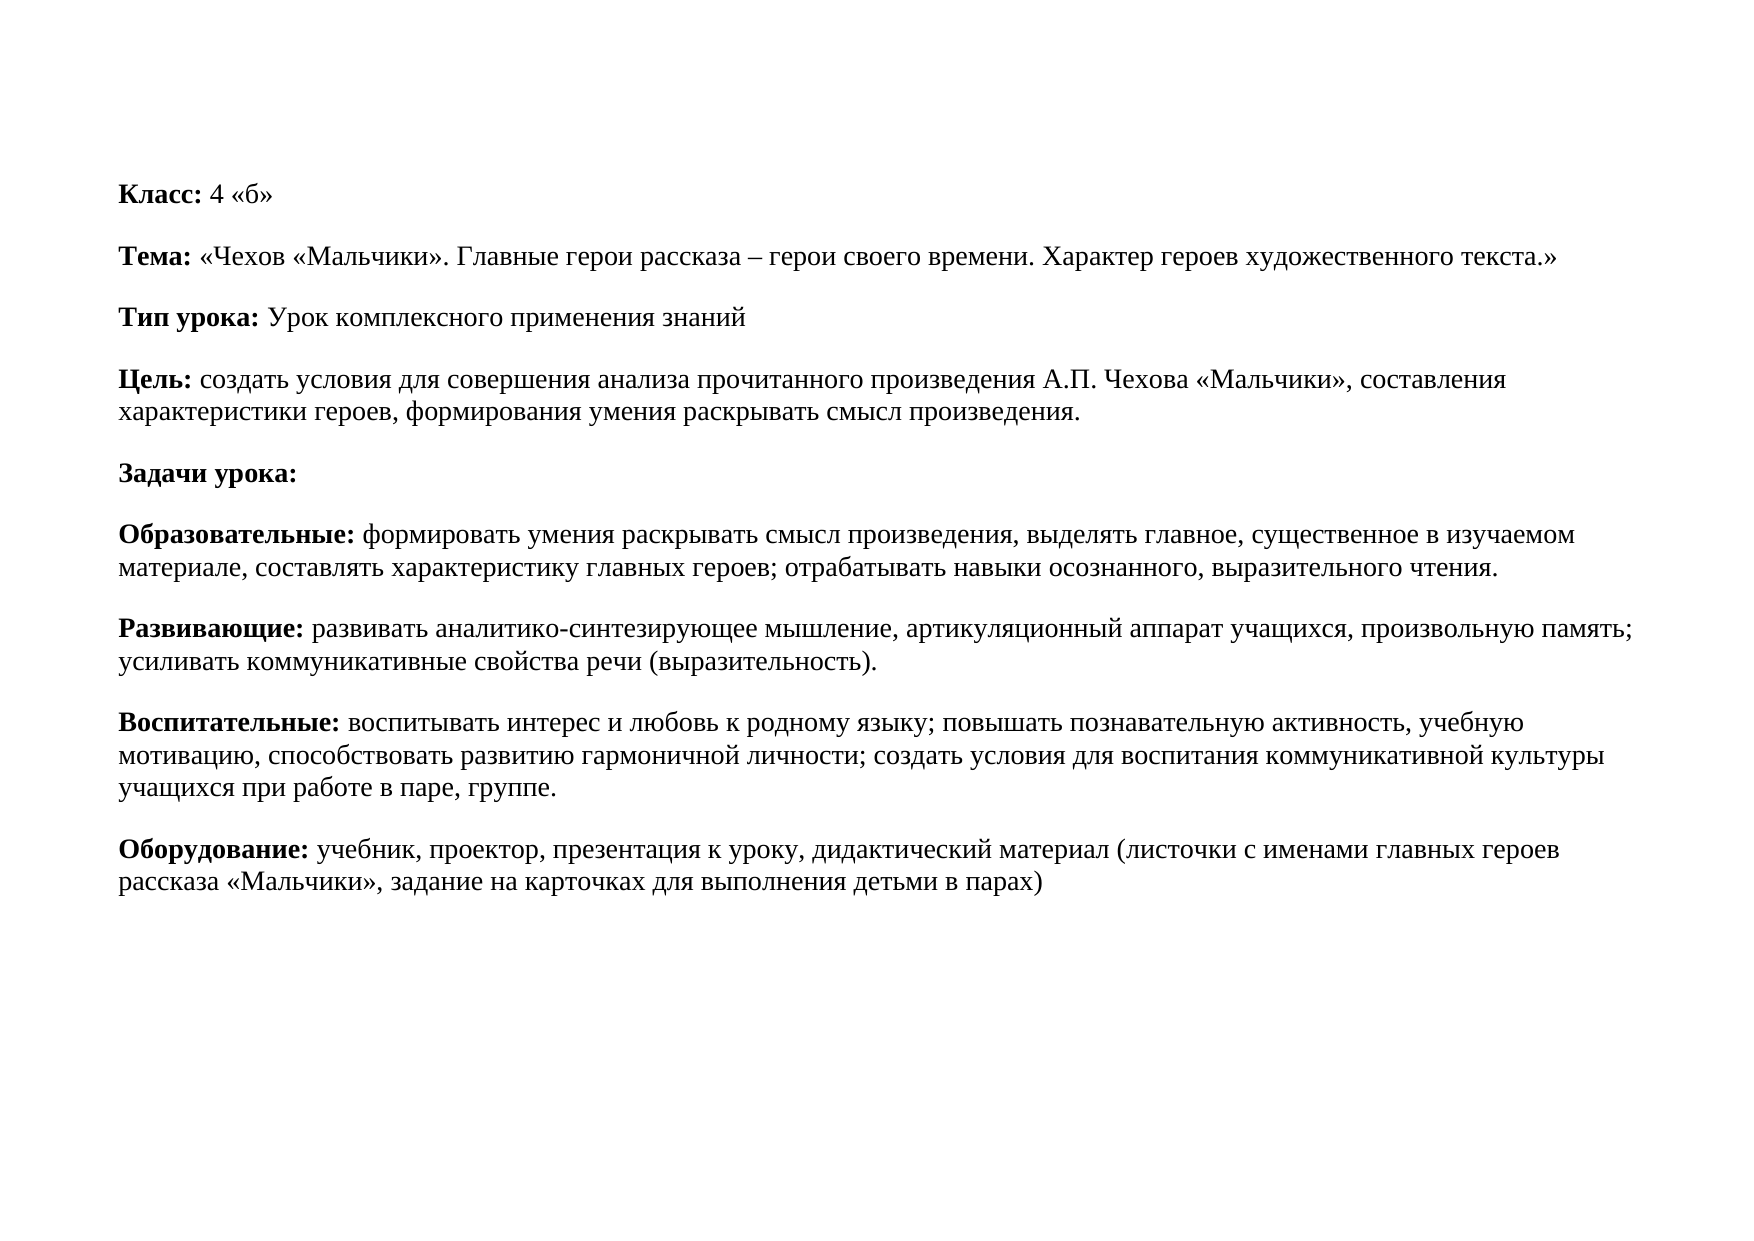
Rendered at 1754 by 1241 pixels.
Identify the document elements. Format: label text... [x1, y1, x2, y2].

text Развивающие: развивать аналитико-синтезирующее мышление, артикуляционный аппарат учащихся, произвольную память; усиливать коммуникативные свойства речи (выразительность). [118, 611, 1636, 676]
text Цель: создать условия для совершения анализа прочитанного произведения А.П. Чехова «Мальчики», составления характеристики героев, формирования умения раскрывать смысл произведения. [118, 362, 1636, 427]
text Задачи урока: [118, 456, 1636, 488]
text Оборудование: учебник, проектор, презентация к уроку, дидактический материал (листочки с именами главных героев рассказа «Мальчики», задание на карточках для выполнения детьми в парах) [118, 832, 1636, 896]
text Образовательные: формировать умения раскрывать смысл произведения, выделять главное, существенное в изучаемом материале, составлять характеристику главных героев; отрабатывать навыки осознанного, выразительного чтения. [118, 517, 1636, 582]
text Тема: «Чехов «Мальчики». Главные герои рассказа – герои своего времени. Характер героев художественного текста.» [118, 239, 1636, 271]
text Класс: 4 «б» [118, 177, 1636, 209]
text Тип урока: Урок комплексного применения знаний [118, 300, 1636, 333]
text Воспитательные: воспитывать интерес и любовь к родному языку; повышать познавательную активность, учебную мотивацию, способствовать развитию гармоничной личности; создать условия для воспитания коммуникативной культуры учащихся при работе в паре, группе. [118, 705, 1636, 802]
